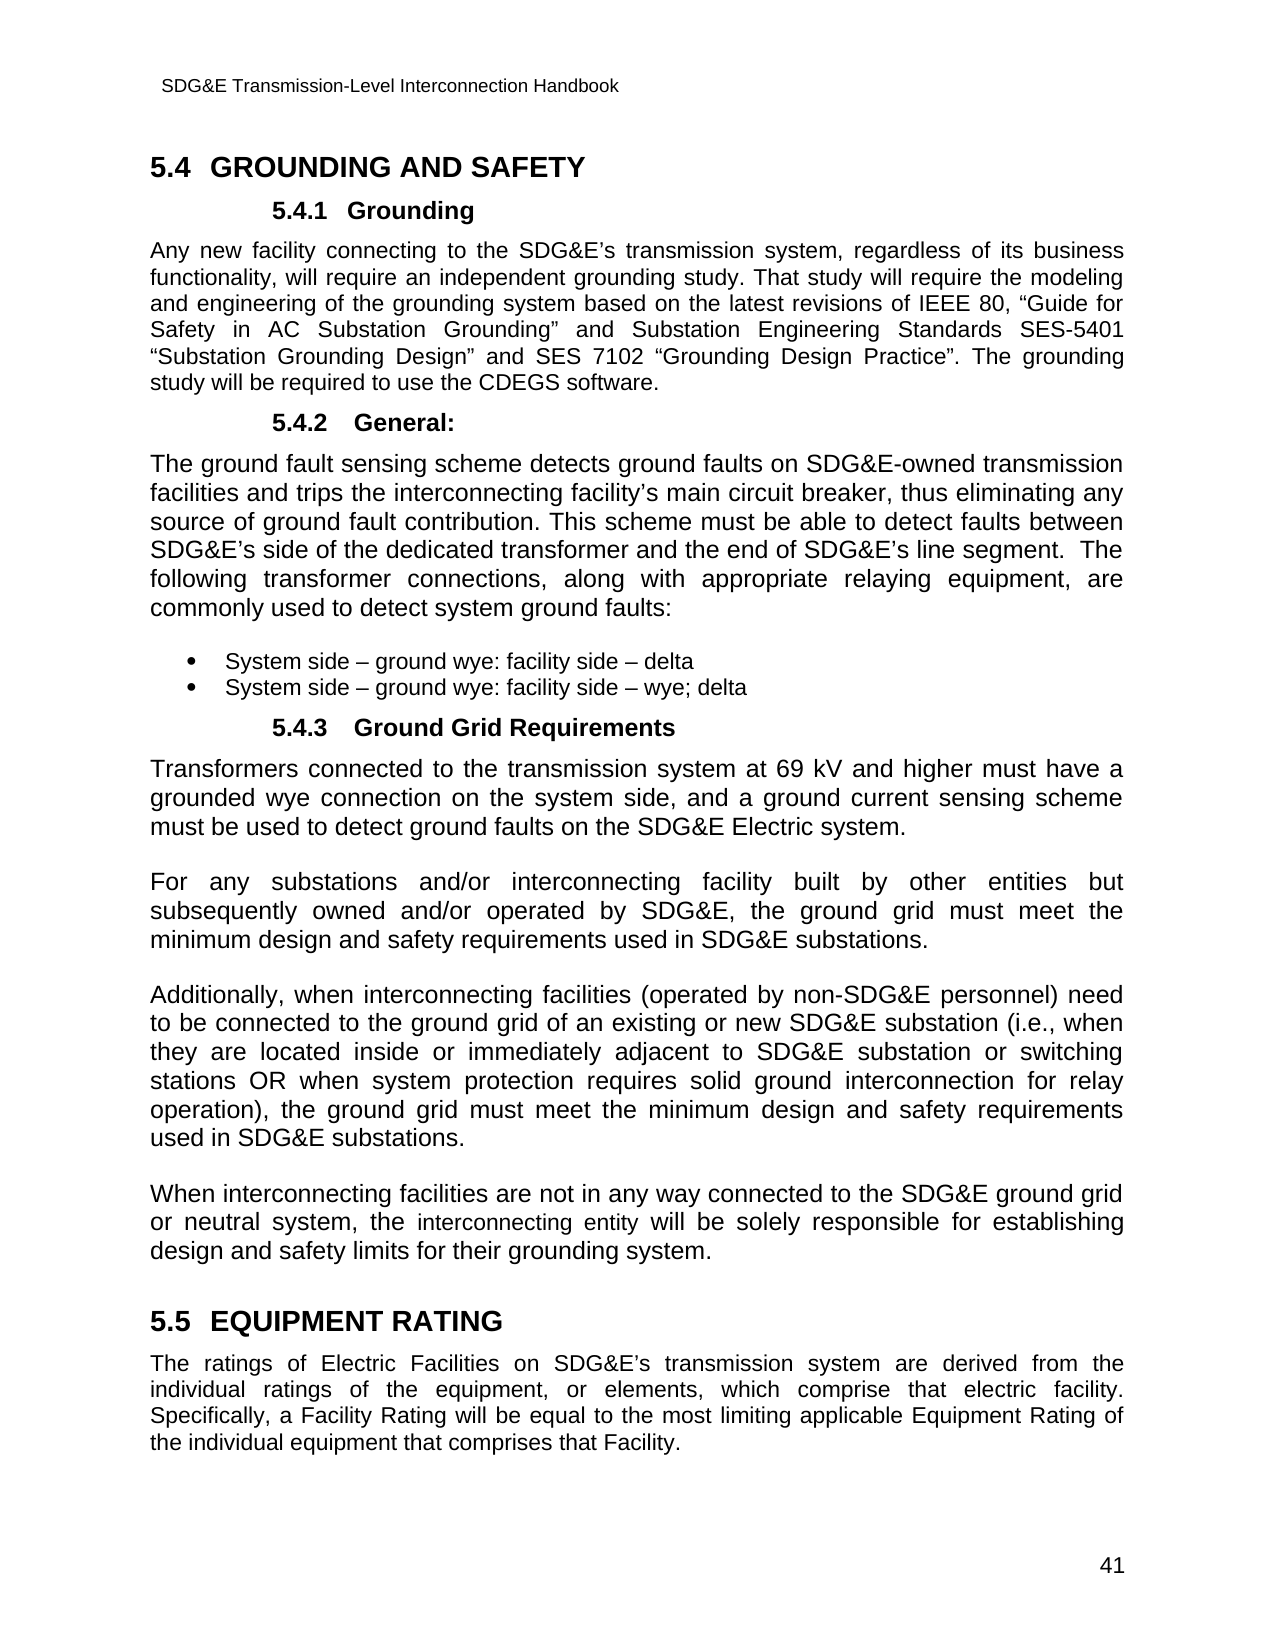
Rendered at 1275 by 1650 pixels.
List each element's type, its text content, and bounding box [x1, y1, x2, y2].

list System side – ground wye: facility side – delta [187, 648, 1125, 674]
subtitle Ground Grid Requirements [272, 713, 1125, 742]
subtitle GROUNDING AND SAFETY [150, 150, 1125, 183]
list System side – ground wye: facility side – wye; delta [187, 674, 1125, 701]
text Transformers connected to the transmission system at 69 kV and higher must have a grounded wye connection on the system side, and a ground current sensing scheme must be used to detect ground faults on the SDG&E Electric system. [150, 754, 1125, 841]
subtitle EQUIPMENT RATING [150, 1304, 1125, 1337]
subtitle General: [272, 408, 1125, 437]
text Additionally, when interconnecting facilities (operated by non-SDG&E personnel) need to be connected to the ground grid of an existing or new SDG&E substation (i.e., when they are located inside or immediately adjacent to SDG&E substation or switching stations OR when system protection requires solid ground interconnection for relay operation), the ground grid must meet the minimum design and safety requirements used in SDG&E substations. [150, 980, 1125, 1152]
text For any substations and/or interconnecting facility built by other entities but subsequently owned and/or operated by SDG&E, the ground grid must meet the minimum design and safety requirements used in SDG&E substations. [150, 867, 1125, 953]
text When interconnecting facilities are not in any way connected to the SDG&E ground grid or neutral system, the interconnecting entity will be solely responsible for establishing design and safety limits for their grounding system. [150, 1178, 1125, 1265]
text The ratings of Electric Facilities on SDG&E’s transmission system are derived from the individual ratings of the equipment, or elements, which comprise that electric facility. Specifically, a Facility Rating will be equal to the most limiting applicable Equipment Rating of the individual equipment that comprises that Facility. [150, 1350, 1125, 1455]
text The ground fault sensing scheme detects ground faults on SDG&E-owned transmission facilities and trips the interconnecting facility’s main circuit breaker, thus eliminating any source of ground fault contribution. This scheme must be able to detect faults between SDG&E’s side of the dedicated transformer and the end of SDG&E’s line segment. The following transformer connections, along with appropriate relaying equipment, are commonly used to detect system ground faults: [150, 449, 1125, 622]
subtitle Grounding [272, 196, 1125, 225]
text Any new facility connecting to the SDG&E’s transmission system, regardless of its business functionality, will require an independent grounding study. That study will require the modeling and engineering of the grounding system based on the latest revisions of IEEE 80, “Guide for Safety in AC Substation Grounding” and Substation Engineering Standards SES-5401 “Substation Grounding Design” and SES 7102 “Grounding Design Practice”. The grounding study will be required to use the CDEGS software. [150, 237, 1125, 395]
